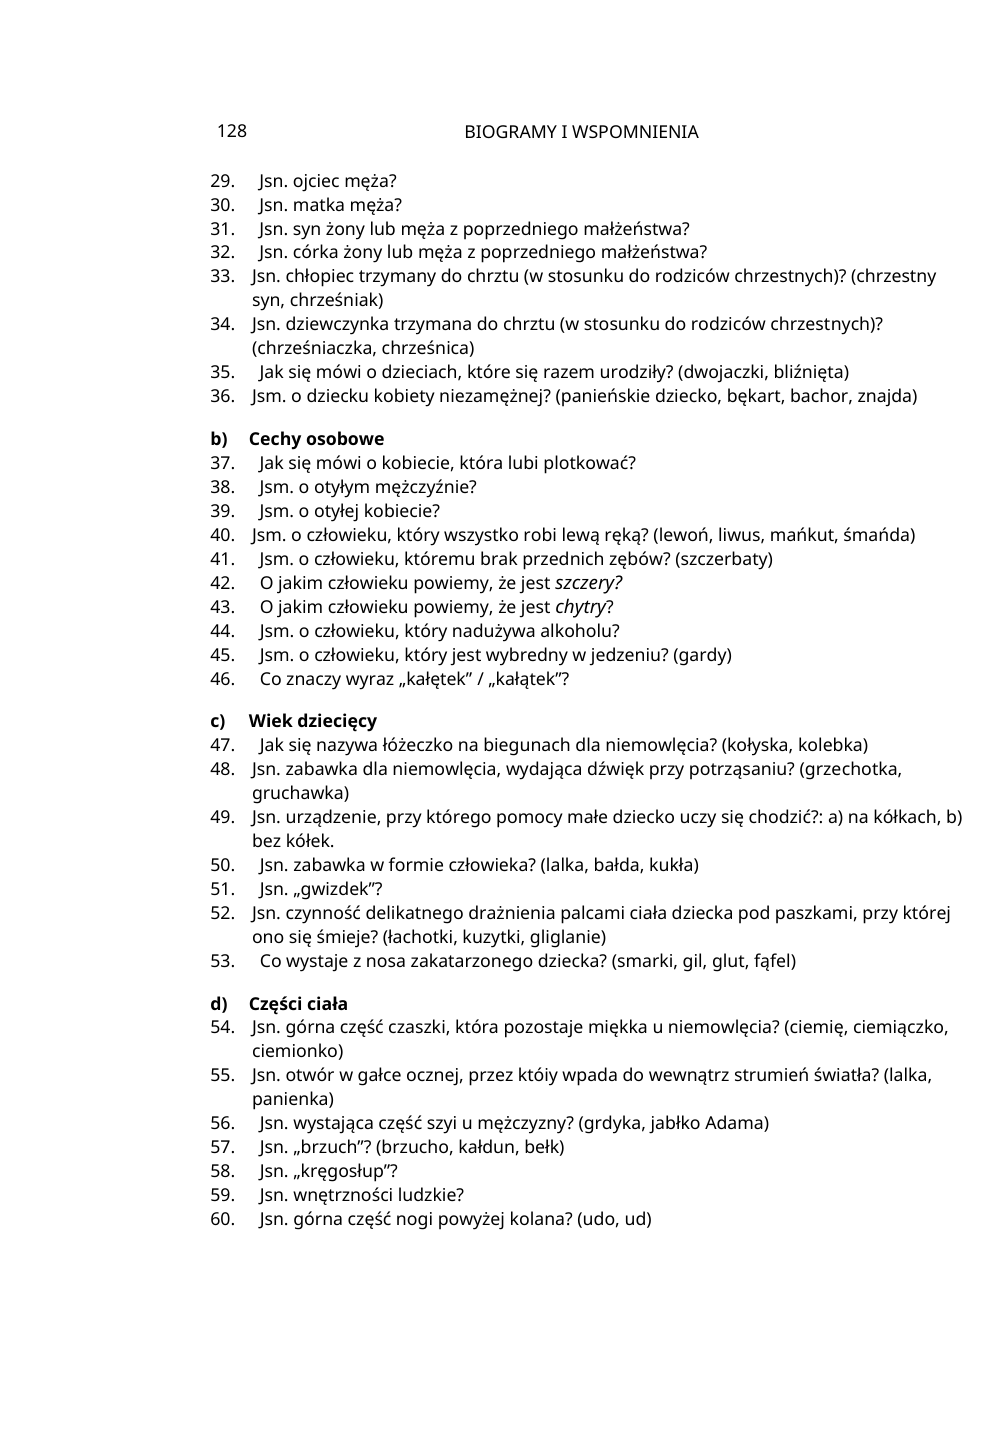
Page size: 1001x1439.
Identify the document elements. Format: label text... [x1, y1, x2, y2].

list Co wystaje z nosa zakatarzonego dziecka? (smarki, gil, glut, fąfel) [210, 948, 964, 972]
list Jsm. o człowieku, który jest wybredny w jedzeniu? (gardy) [210, 642, 964, 666]
list Jsn. górna część czaszki, która pozostaje miękka u niemowlęcia? (ciemię, ciemiączko, ciemionko) [210, 1015, 964, 1063]
list Jsm. o dziecku kobiety niezamężnej? (panieńskie dziecko, bękart, bachor, znajda) [210, 383, 964, 407]
list Cechy osobowe [210, 426, 964, 450]
text BIOGRAMY I WSPOMNIENIA [464, 124, 699, 142]
text 128 [217, 124, 247, 141]
list Jsn. dziewczynka trzymana do chrztu (w stosunku do rodziców chrzestnych)? (chrześniaczka, chrześnica) [210, 312, 964, 359]
list Jsn. córka żony lub męża z poprzedniego małżeństwa? [210, 240, 964, 264]
list Jsn. syn żony lub męża z poprzedniego małżeństwa? [210, 216, 964, 240]
list Części ciała [210, 991, 964, 1015]
list Jak się mówi o dzieciach, które się razem urodziły? (dwojaczki, bliźnięta) [210, 359, 964, 383]
list Jsm. o człowieku, który nadużywa alkoholu? [210, 618, 964, 642]
list Jsn. wnętrzności ludzkie? [210, 1182, 964, 1206]
list Jsn. urządzenie, przy którego pomocy małe dziecko uczy się chodzić?: a) na kółkach, b) bez kółek. [210, 804, 964, 852]
list Jsn. chłopiec trzymany do chrztu (w stosunku do rodziców chrzestnych)? (chrzestny syn, chrześniak) [210, 264, 964, 312]
list Jsn. „brzuch”? (brzucho, kałdun, bełk) [210, 1134, 964, 1158]
list Jsn. „gwizdek”? [210, 876, 964, 900]
list Jsn. ojciec męża? [210, 168, 964, 192]
list Jsn. matka męża? [210, 192, 964, 216]
list Jsn. zabawka dla niemowlęcia, wydająca dźwięk przy potrząsaniu? (grzechotka, gruchawka) [210, 756, 964, 804]
list Jak się nazywa łóżeczko na biegunach dla niemowlęcia? (kołyska, kolebka) [210, 732, 964, 756]
list Jak się mówi o kobiecie, która lubi plotkować? [210, 450, 964, 474]
list Jsn. wystająca część szyi u mężczyzny? (grdyka, jabłko Adama) [210, 1111, 964, 1134]
list Jsm. o otyłej kobiecie? [210, 498, 964, 522]
list Wiek dziecięcy [210, 708, 964, 732]
list Jsm. o otyłym mężczyźnie? [210, 474, 964, 498]
list Jsm. o człowieku, który wszystko robi lewą ręką? (lewoń, liwus, mańkut, śmańda) [210, 522, 964, 546]
list Jsn. „kręgosłup”? [210, 1158, 964, 1182]
list Jsn. czynność delikatnego drażnienia palcami ciała dziecka pod paszkami, przy której ono się śmieje? (łachotki, kuzytki, gliglanie) [210, 900, 964, 948]
list O jakim człowieku powiemy, że jest szczery? [210, 570, 964, 594]
list Jsm. o człowieku, któremu brak przednich zębów? (szczerbaty) [210, 546, 964, 570]
list Jsn. górna część nogi powyżej kolana? (udo, ud) [210, 1206, 964, 1230]
list O jakim człowieku powiemy, że jest chytry? [210, 594, 964, 618]
list Jsn. otwór w gałce ocznej, przez któiy wpada do wewnątrz strumień światła? (lalka, panienka) [210, 1063, 964, 1111]
list Co znaczy wyraz „kałętek” / „kałątek”? [210, 666, 964, 690]
list Jsn. zabawka w formie człowieka? (lalka, bałda, kukła) [210, 852, 964, 876]
